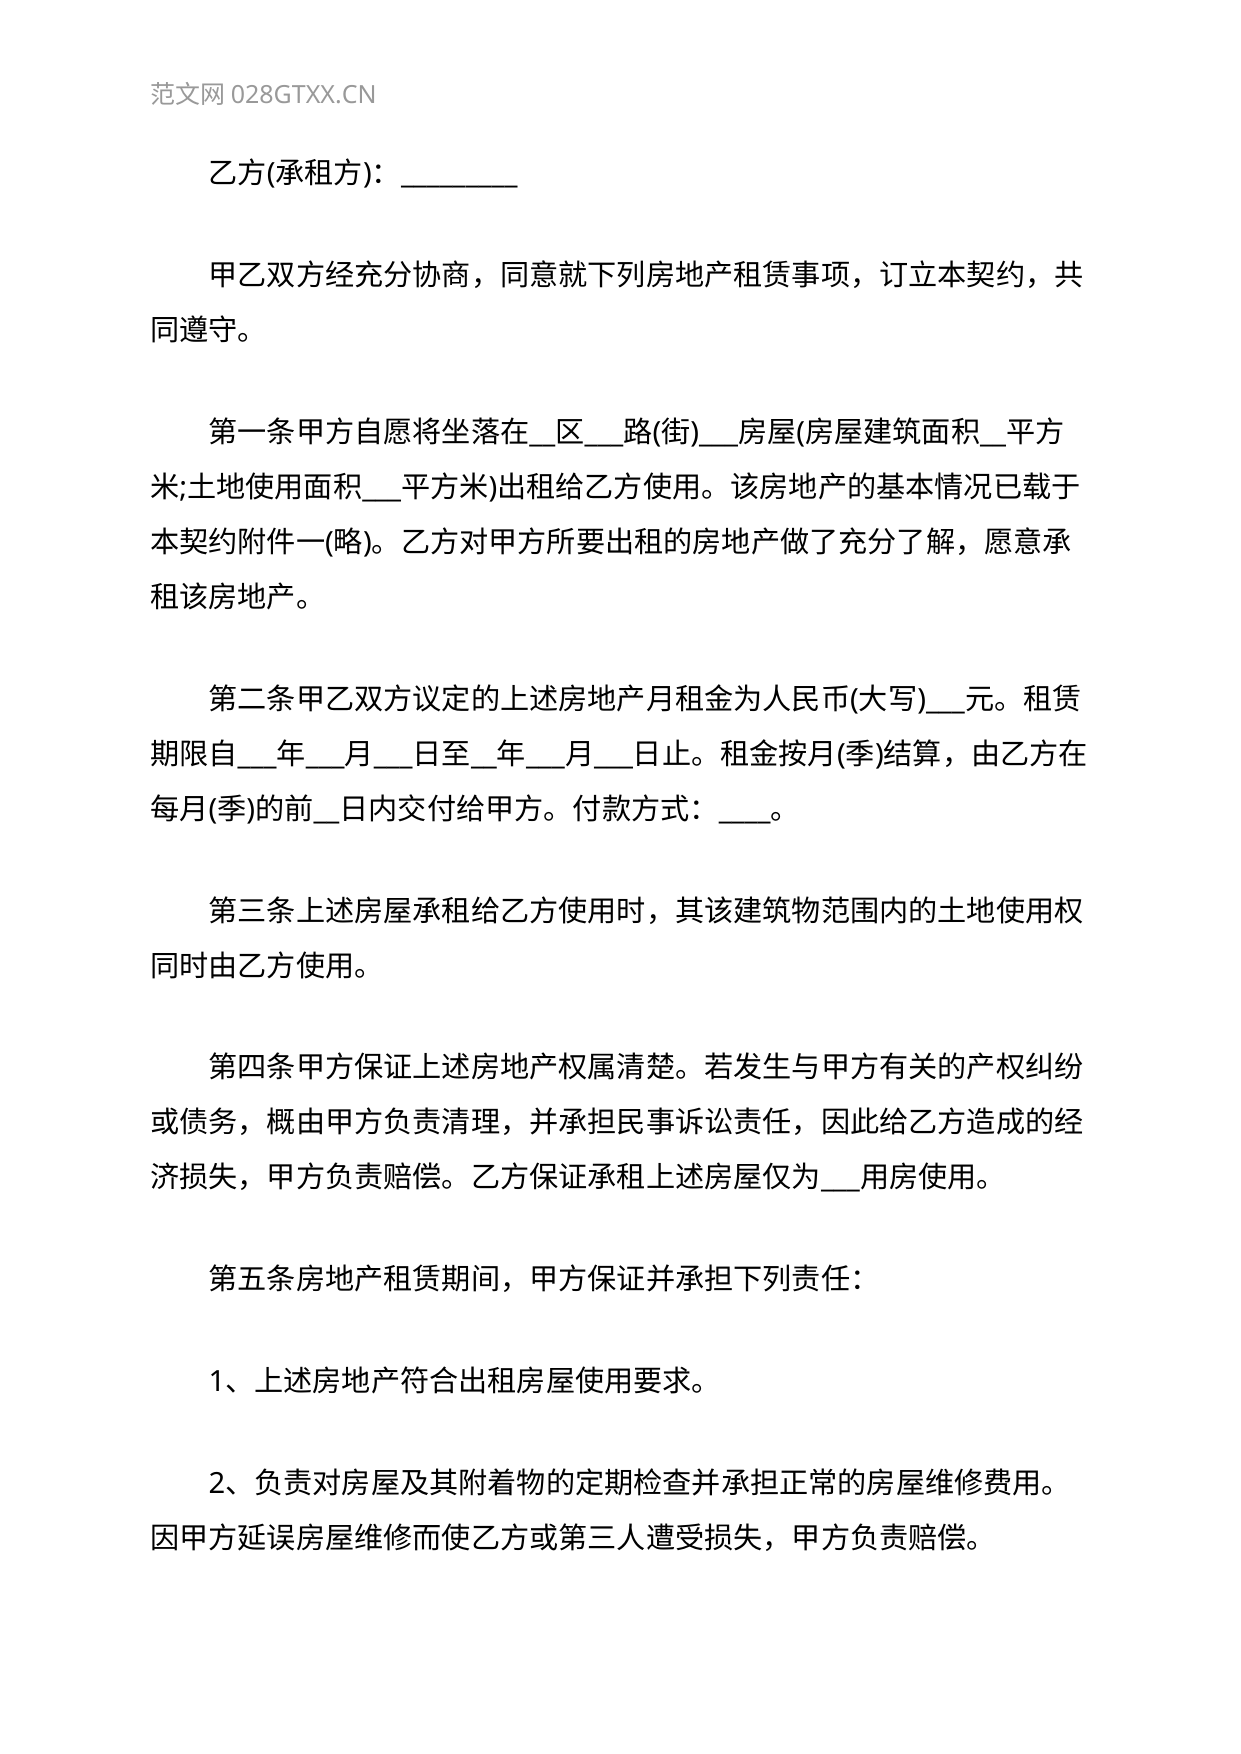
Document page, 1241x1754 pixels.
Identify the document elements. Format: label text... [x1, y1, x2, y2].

text 第一条甲方自愿将坐落在__区___路(街)___房屋(房屋建筑面积__平方米;土地使用面积___平方米)出租给乙方使用。该房地产的基本情况已载于本契约附件一(略)。乙方对甲方所要出租的房地产做了充分了解，愿意承租该房地产。 [150, 409, 1090, 616]
text 1、上述房地产符合出租房屋使用要求。 [150, 1358, 1090, 1400]
text 第三条上述房屋承租给乙方使用时，其该建筑物范围内的土地使用权同时由乙方使用。 [150, 887, 1090, 984]
text 第五条房地产租赁期间，甲方保证并承担下列责任： [150, 1256, 1090, 1298]
text 第四条甲方保证上述房地产权属清楚。若发生与甲方有关的产权纠纷或债务，概由甲方负责清理，并承担民事诉讼责任，因此给乙方造成的经济损失，甲方负责赔偿。乙方保证承租上述房屋仅为___用房使用。 [150, 1044, 1090, 1196]
text 甲乙双方经充分协商，同意就下列房地产租赁事项，订立本契约，共同遵守。 [150, 252, 1090, 349]
text 乙方(承租方)：_________ [150, 150, 1090, 192]
text 第二条甲乙双方议定的上述房地产月租金为人民币(大写)___元。租赁期限自___年___月___日至__年___月___日止。租金按月(季)结算，由乙方在每月(季)的前__日内交付给甲方。付款方式：____。 [150, 675, 1090, 828]
text 2、负责对房屋及其附着物的定期检查并承担正常的房屋维修费用。因甲方延误房屋维修而使乙方或第三人遭受损失，甲方负责赔偿。 [150, 1459, 1090, 1557]
